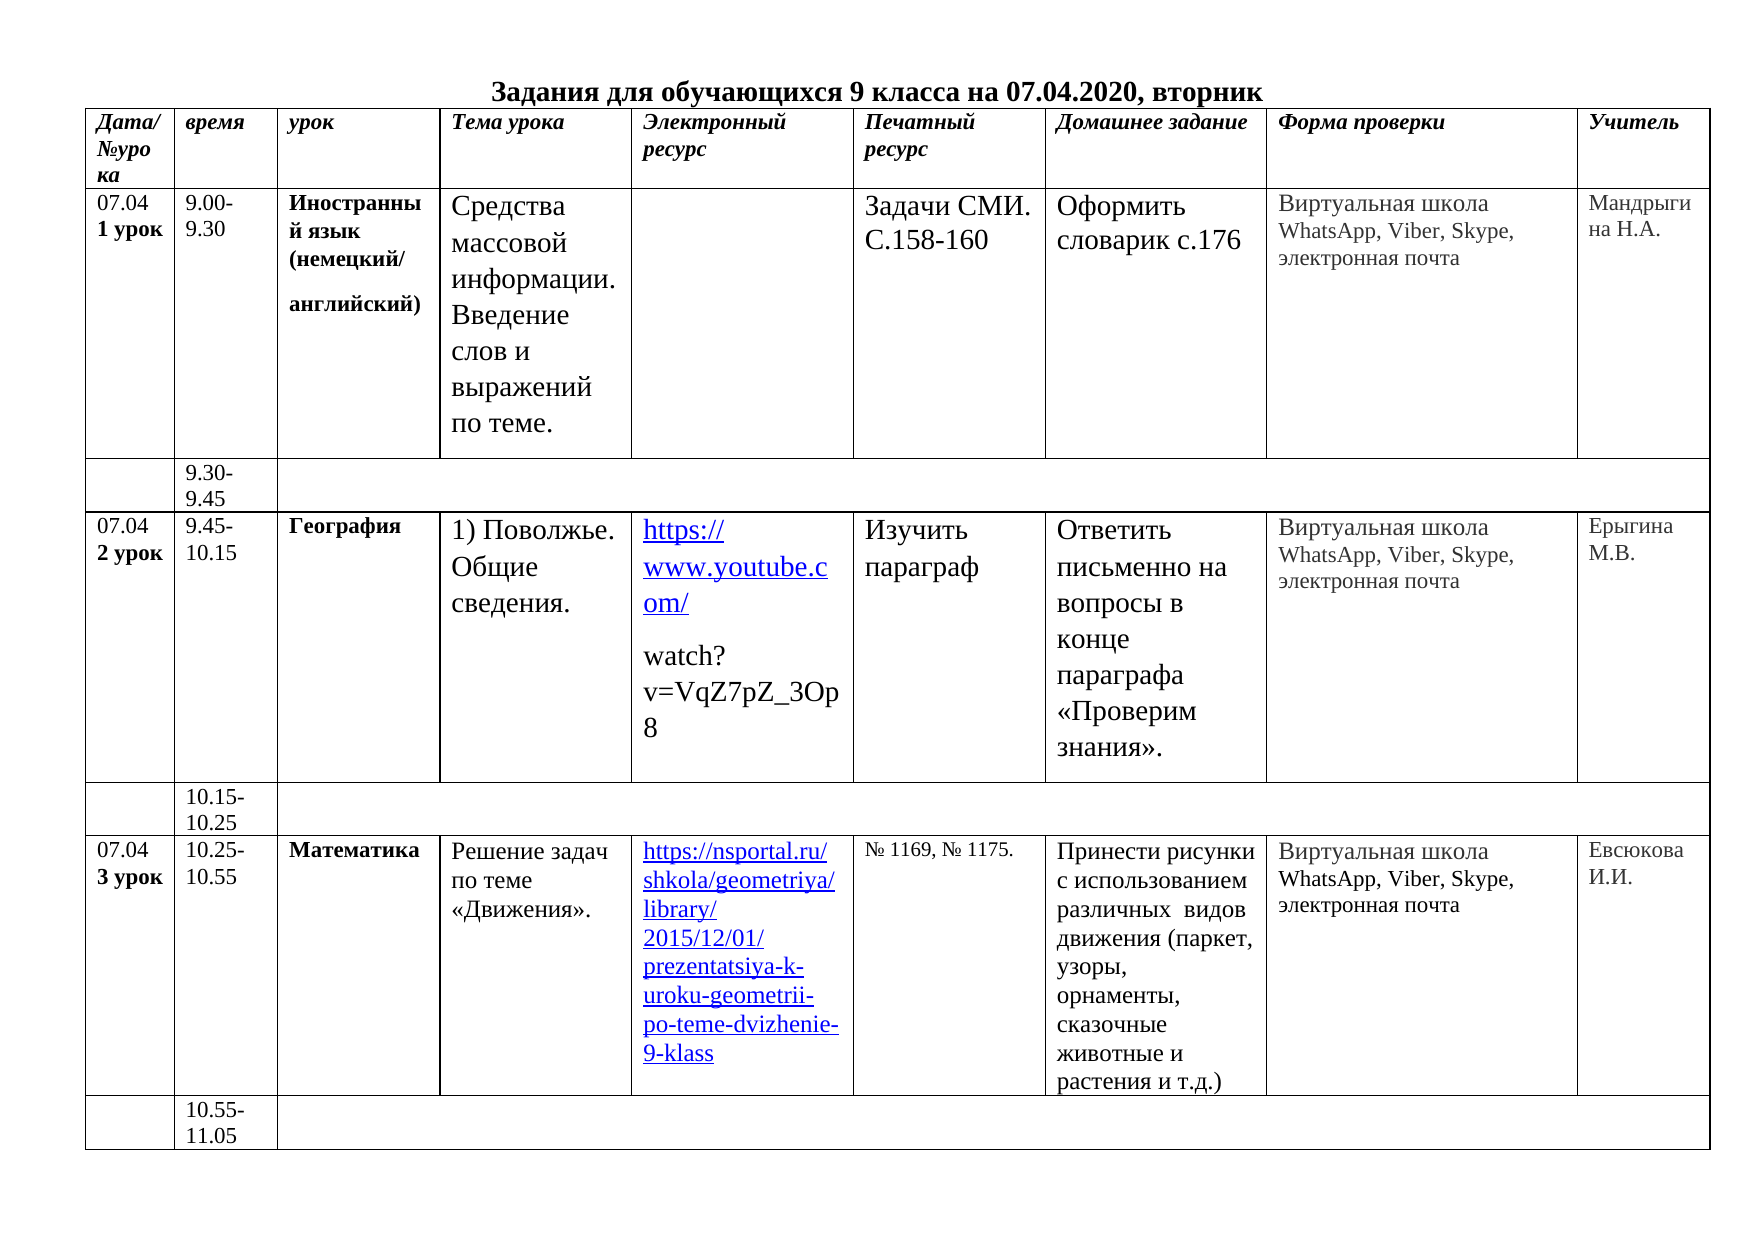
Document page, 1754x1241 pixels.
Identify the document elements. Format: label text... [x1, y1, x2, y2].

table_cell 9.45-10.15 [175, 513, 277, 782]
table_cell Оформить словарик с.176 [1046, 189, 1266, 458]
table_cell [632, 189, 853, 458]
table_cell Математика [278, 836, 439, 1095]
table_cell Ответить письменно на вопросы в конце параграфа «Проверим знания». [1046, 513, 1266, 782]
table_cell [86, 1096, 174, 1149]
table_cell № 1169, № 1175. [854, 836, 1045, 1095]
table_cell 07.04 1 урок [86, 189, 174, 458]
table_cell Евсюкова И.И. [1578, 836, 1709, 1095]
table_cell Изучить параграф [854, 513, 1045, 782]
table_cell 10.15-10.25 [175, 783, 277, 835]
table_cell Мандрыгина Н.А. [1578, 189, 1709, 458]
table_cell Средства массовой информации. Введение слов и выражений по теме. [441, 189, 631, 458]
table_cell 07.04 2 урок [86, 513, 174, 782]
table_header Учитель [1578, 109, 1709, 187]
table_cell География [278, 513, 439, 782]
table_header урок [278, 109, 439, 187]
table_cell Задачи СМИ. С.158-160 [854, 189, 1045, 458]
table_cell 10.25-10.55 [175, 836, 277, 1095]
table_cell [86, 783, 174, 835]
table_cell 1) Поволжье. Общие сведения. [441, 513, 631, 782]
table_cell Принести рисунки с использованием различных видов движения (паркет, узоры, орнаменты, сказочные животные и растения и т.д.) [1046, 836, 1266, 1095]
table_header Печатный ресурс [854, 109, 1045, 187]
table_cell 9.30-9.45 [175, 459, 277, 511]
table_cell [86, 459, 174, 511]
table_cell Виртуальная школа WhatsApp, Viber, Skype, электронная почта [1267, 513, 1577, 782]
table_cell 07.04 3 урок [86, 836, 174, 1095]
table_cell https://www.youtube.com/ watch?v=VqZ7pZ_3Op8 [632, 513, 853, 782]
table_header Электронный ресурс [632, 109, 853, 187]
table_header Домашнее задание [1046, 109, 1266, 187]
table_cell Ерыгина М.В. [1578, 513, 1709, 782]
text Задания для обучающихся 9 класса на 07.04.2020, вторник [118, 74, 1636, 107]
table_cell https://nsportal.ru/shkola/geometriya/library/2015/12/01/prezentatsiya-k-uroku-geometrii-po-teme-dvizhenie-9-klass [632, 836, 853, 1095]
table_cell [1267, 836, 1577, 1095]
table_cell Иностранный язык (немецкий/ английский) [278, 189, 439, 458]
table_cell 9.00-9.30 [175, 189, 277, 458]
table_header время [175, 109, 277, 187]
table_cell [278, 459, 1709, 511]
table_cell [278, 1096, 1709, 1149]
table_cell Виртуальная школа WhatsApp, Viber, Skype, электронная почта [1267, 189, 1577, 458]
table_header Форма проверки [1267, 109, 1577, 187]
table_cell Решение задач по теме «Движения». [441, 836, 631, 1095]
table_cell 10.55-11.05 [175, 1096, 277, 1149]
table_cell [278, 783, 1709, 835]
table_header Тема урока [441, 109, 631, 187]
table_header Дата/ №урока [86, 109, 174, 187]
